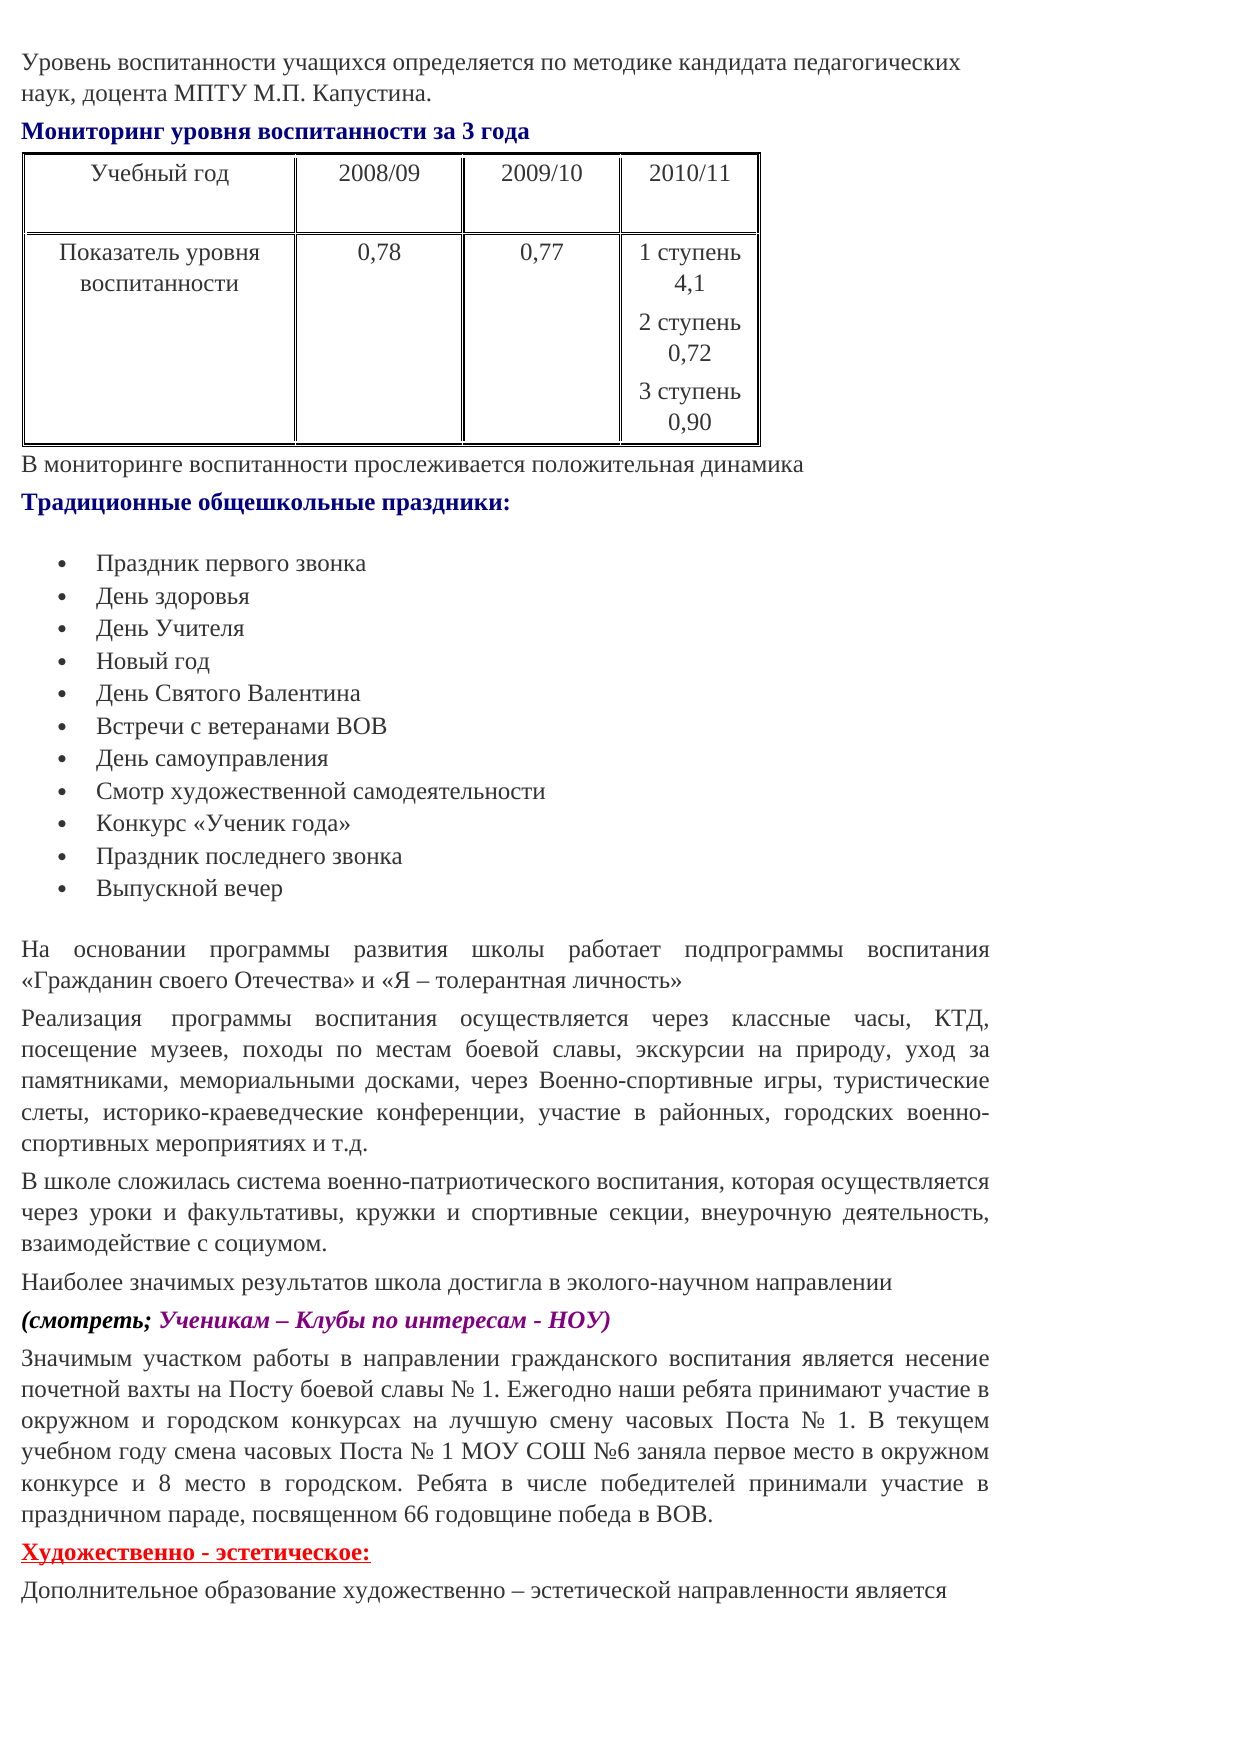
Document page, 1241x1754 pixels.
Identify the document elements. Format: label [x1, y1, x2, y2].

table_cell [21, 44, 991, 1604]
